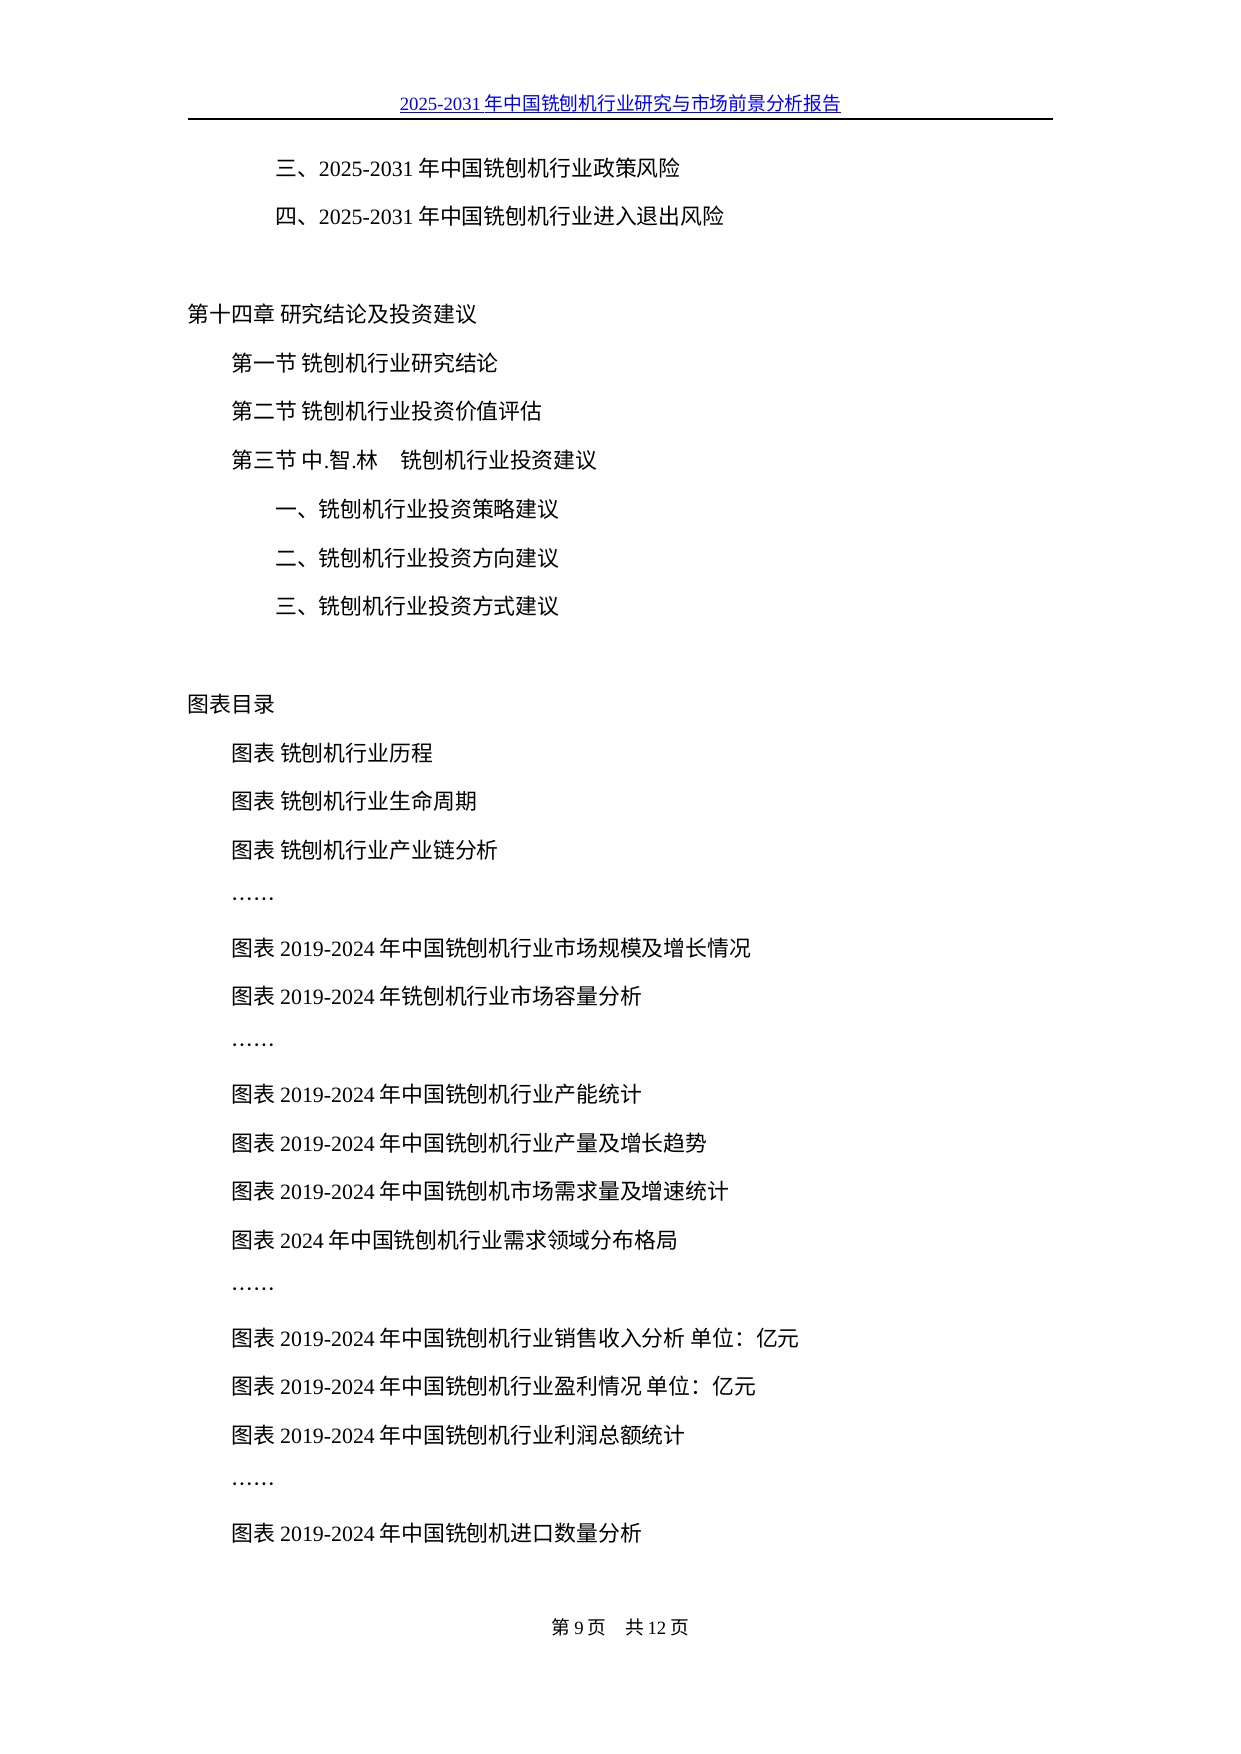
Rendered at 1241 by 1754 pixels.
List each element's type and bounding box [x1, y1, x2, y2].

text [187, 150, 1053, 1548]
